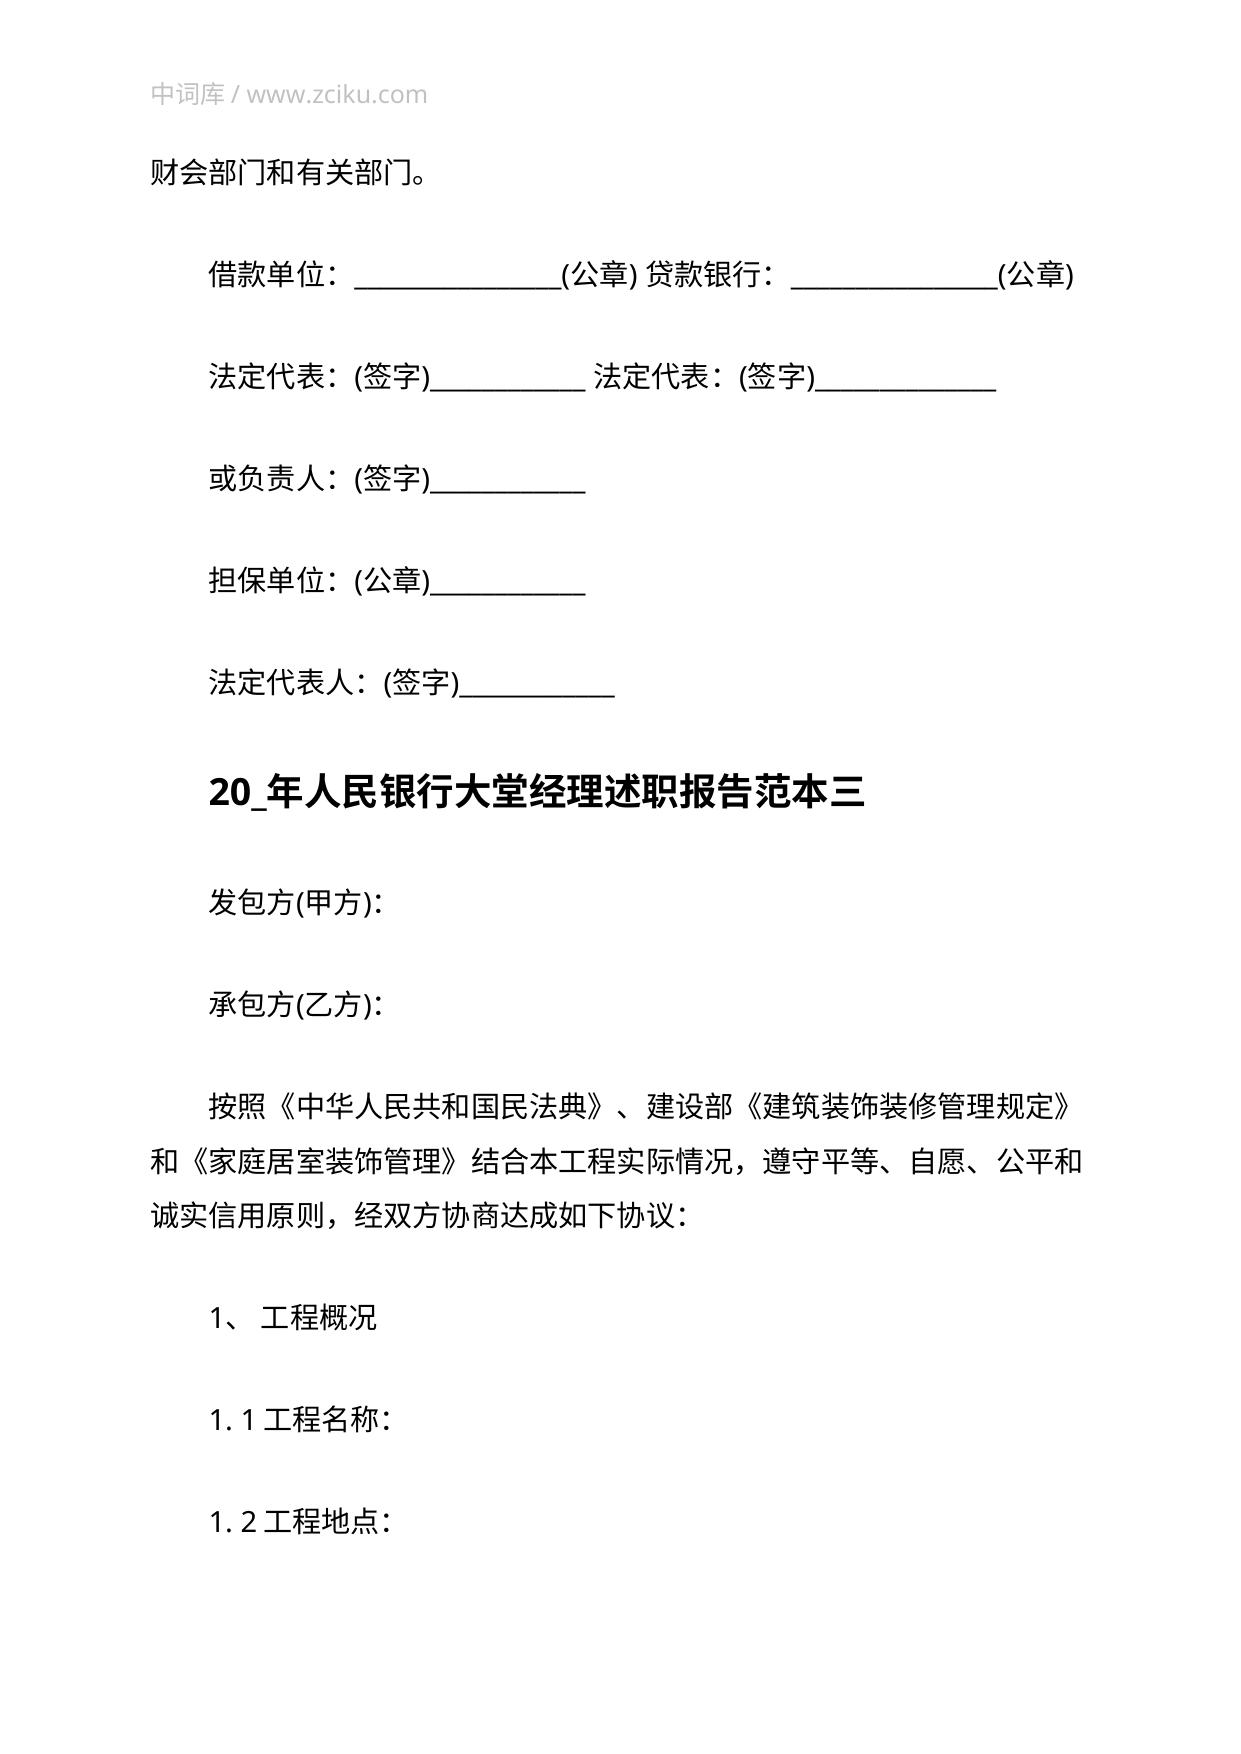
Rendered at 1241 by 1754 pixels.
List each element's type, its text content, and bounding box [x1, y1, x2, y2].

text 法定代表人：(签字)____________ [150, 660, 1090, 702]
text 1、 工程概况 [150, 1295, 1090, 1337]
text 1. 2工程地点： [150, 1499, 1090, 1541]
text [150, 150, 1090, 192]
text 20_年人民银行大堂经理述职报告范本三 [150, 762, 1090, 816]
text 发包方(甲方)： [150, 879, 1090, 922]
text 担保单位：(公章)____________ [150, 558, 1090, 600]
text 按照《中华人民共和国民法典》、建设部《建筑装饰装修管理规定》和《家庭居室装饰管理》结合本工程实际情况，遵守平等、自愿、公平和诚实信用原则，经双方协商达成如下协议： [150, 1083, 1090, 1235]
text 借款单位：________________(公章) 贷款银行：________________(公章) [150, 252, 1090, 294]
text 承包方(乙方)： [150, 981, 1090, 1024]
text 或负责人：(签字)____________ [150, 456, 1090, 498]
text 1. 1工程名称： [150, 1397, 1090, 1439]
text 法定代表：(签字)____________ 法定代表：(签字)______________ [150, 354, 1090, 396]
